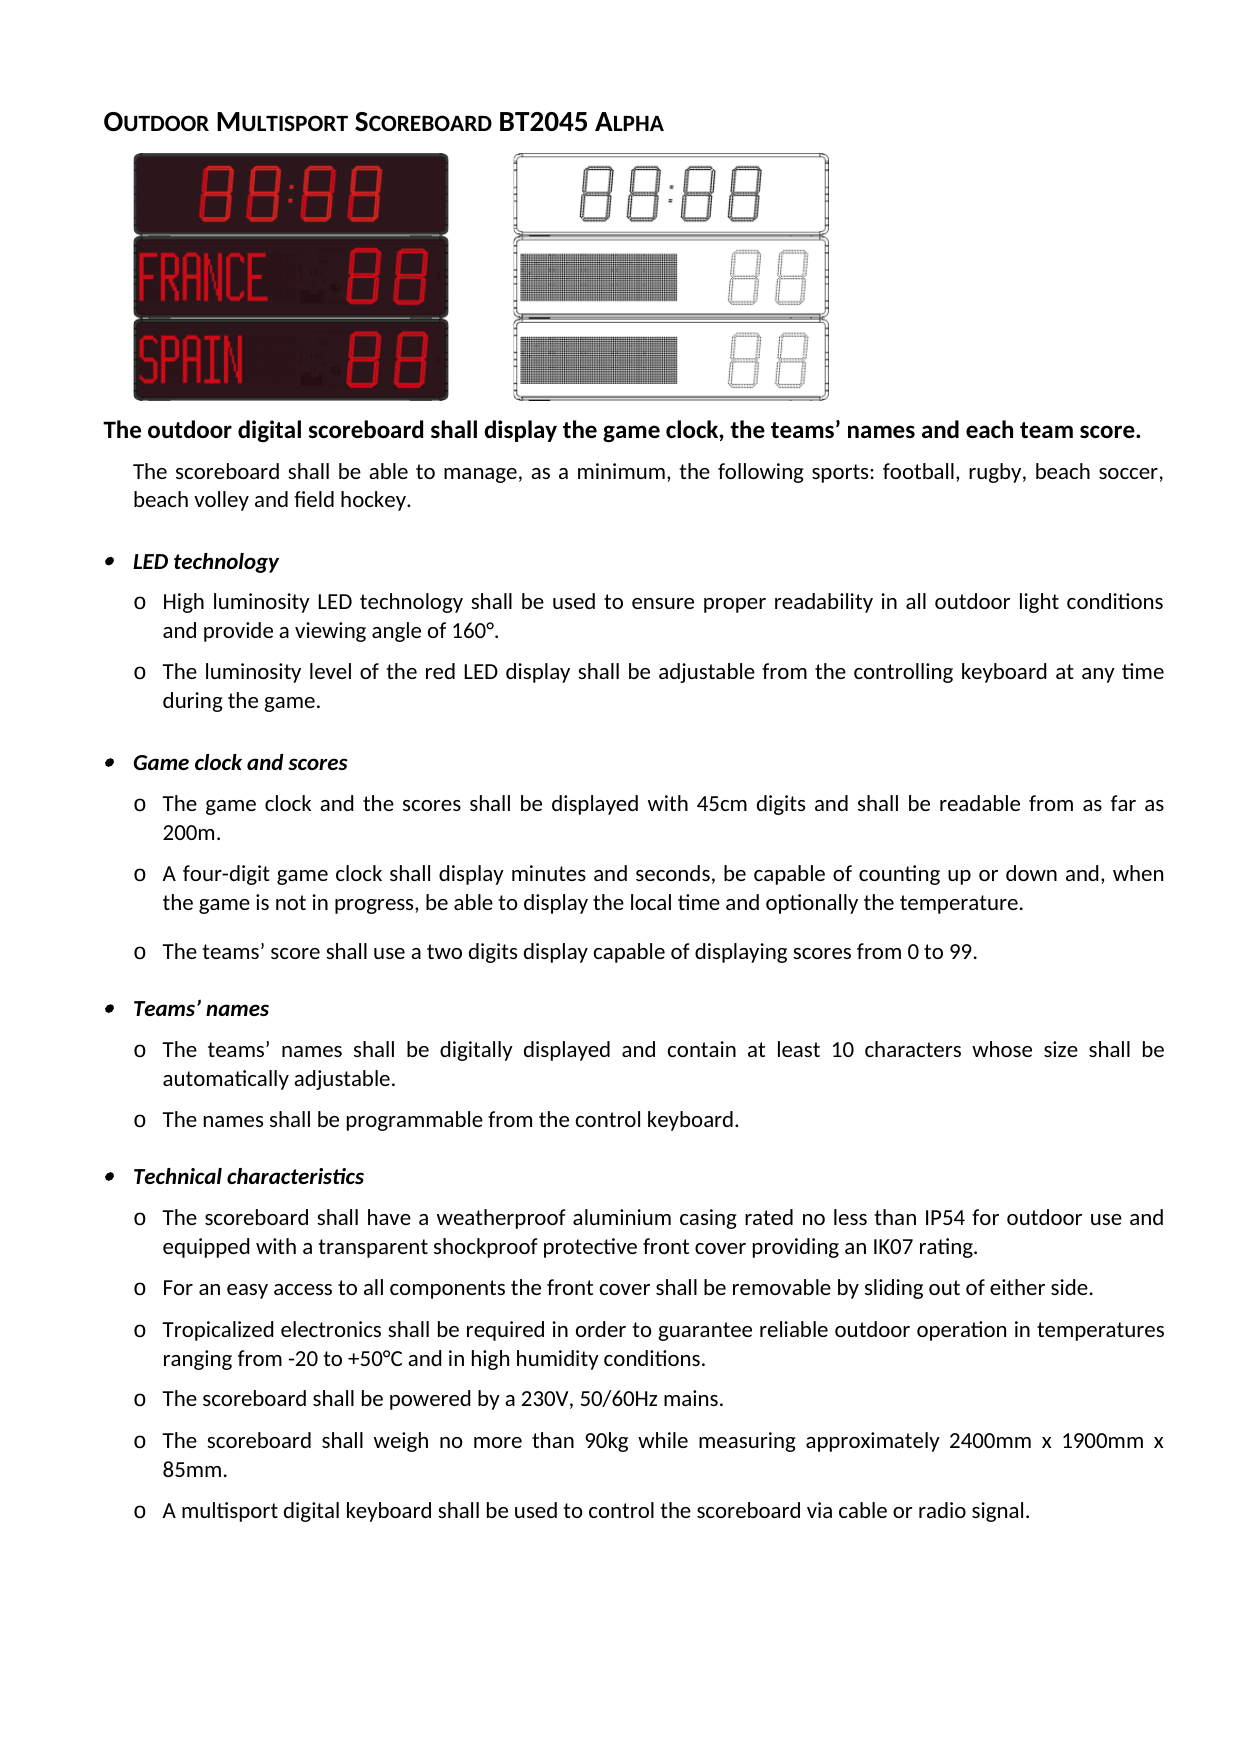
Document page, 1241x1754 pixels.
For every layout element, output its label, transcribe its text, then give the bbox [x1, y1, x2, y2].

list High luminosity LED technology shall be used to ensure proper readability in all outdoor light conditions and provide a viewing angle of 160°. [133, 587, 1167, 645]
list A multisport digital keyboard shall be used to control the scoreboard via cable or radio signal. [133, 1496, 1167, 1526]
text Outdoor Multisport Scoreboard BT2045 Alpha [103, 103, 1167, 139]
list The outdoor digital scoreboard shall display the game clock, the teams’ names and each team score. [103, 414, 1167, 444]
list The scoreboard shall weigh no more than 90kg while measuring approximately 2400mm x 1900mm x 85mm. [133, 1426, 1167, 1484]
list The scoreboard shall have a weatherproof aluminium casing rated no less than IP54 for outdoor use and equipped with a transparent shockproof protective front cover providing an IK07 rating. [133, 1203, 1167, 1260]
list The scoreboard shall be powered by a 230V, 50/60Hz mains. [133, 1384, 1167, 1414]
list Tropicalized electronics shall be required in order to guarantee reliable outdoor operation in temperatures ranging from -20 to +50°C and in high humidity conditions. [133, 1315, 1167, 1372]
list The names shall be programmable from the control keyboard. [133, 1105, 1167, 1134]
list A four-digit game clock shall display minutes and seconds, be capable of counting up or down and, when the game is not in progress, be able to display the local time and optionally the temperature. [133, 859, 1167, 916]
picture [133, 153, 449, 401]
list The teams’ names shall be digitally displayed and contain at least 10 characters whose size shall be automatically adjustable. [133, 1035, 1167, 1092]
list LED technology [103, 547, 1167, 575]
list Game clock and scores [103, 748, 1167, 776]
list For an easy access to all components the front cover shall be removable by sliding out of either side. [133, 1273, 1167, 1302]
list The teams’ score shall use a two digits display capable of displaying scores from 0 to 99. [133, 937, 1167, 966]
list Technical characteristics [103, 1162, 1167, 1190]
list The game clock and the scores shall be displayed with 45cm digits and shall be readable from as far as 200m. [133, 789, 1167, 846]
list The luminosity level of the red LED display shall be adjustable from the controlling keyboard at any time during the game. [133, 657, 1167, 714]
text The scoreboard shall be able to manage, as a minimum, the following sports: football, rugby, beach soccer, beach volley and field hockey. [133, 457, 1167, 513]
list Teams’ names [103, 994, 1167, 1022]
picture [513, 153, 829, 401]
